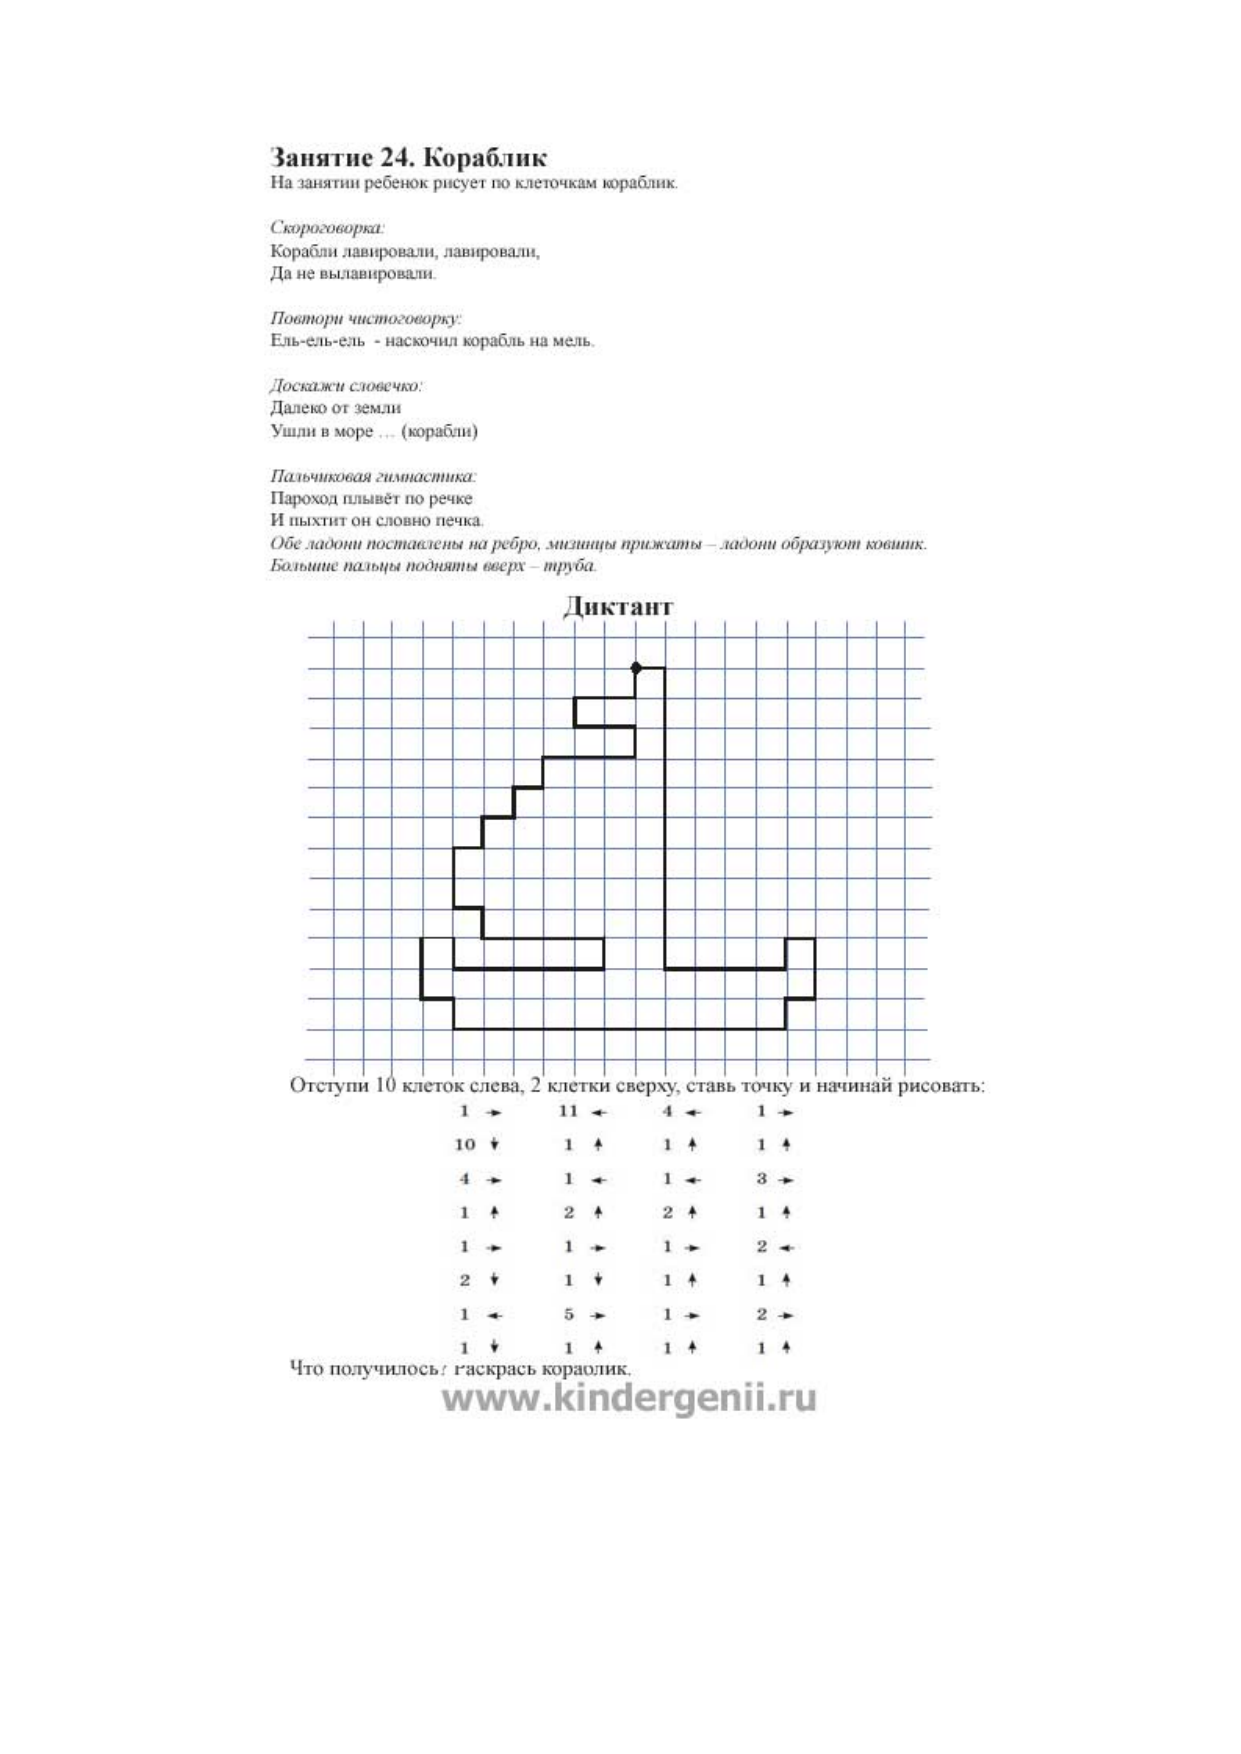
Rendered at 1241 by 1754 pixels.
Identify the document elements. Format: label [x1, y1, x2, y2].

picture [177, 118, 1064, 1447]
